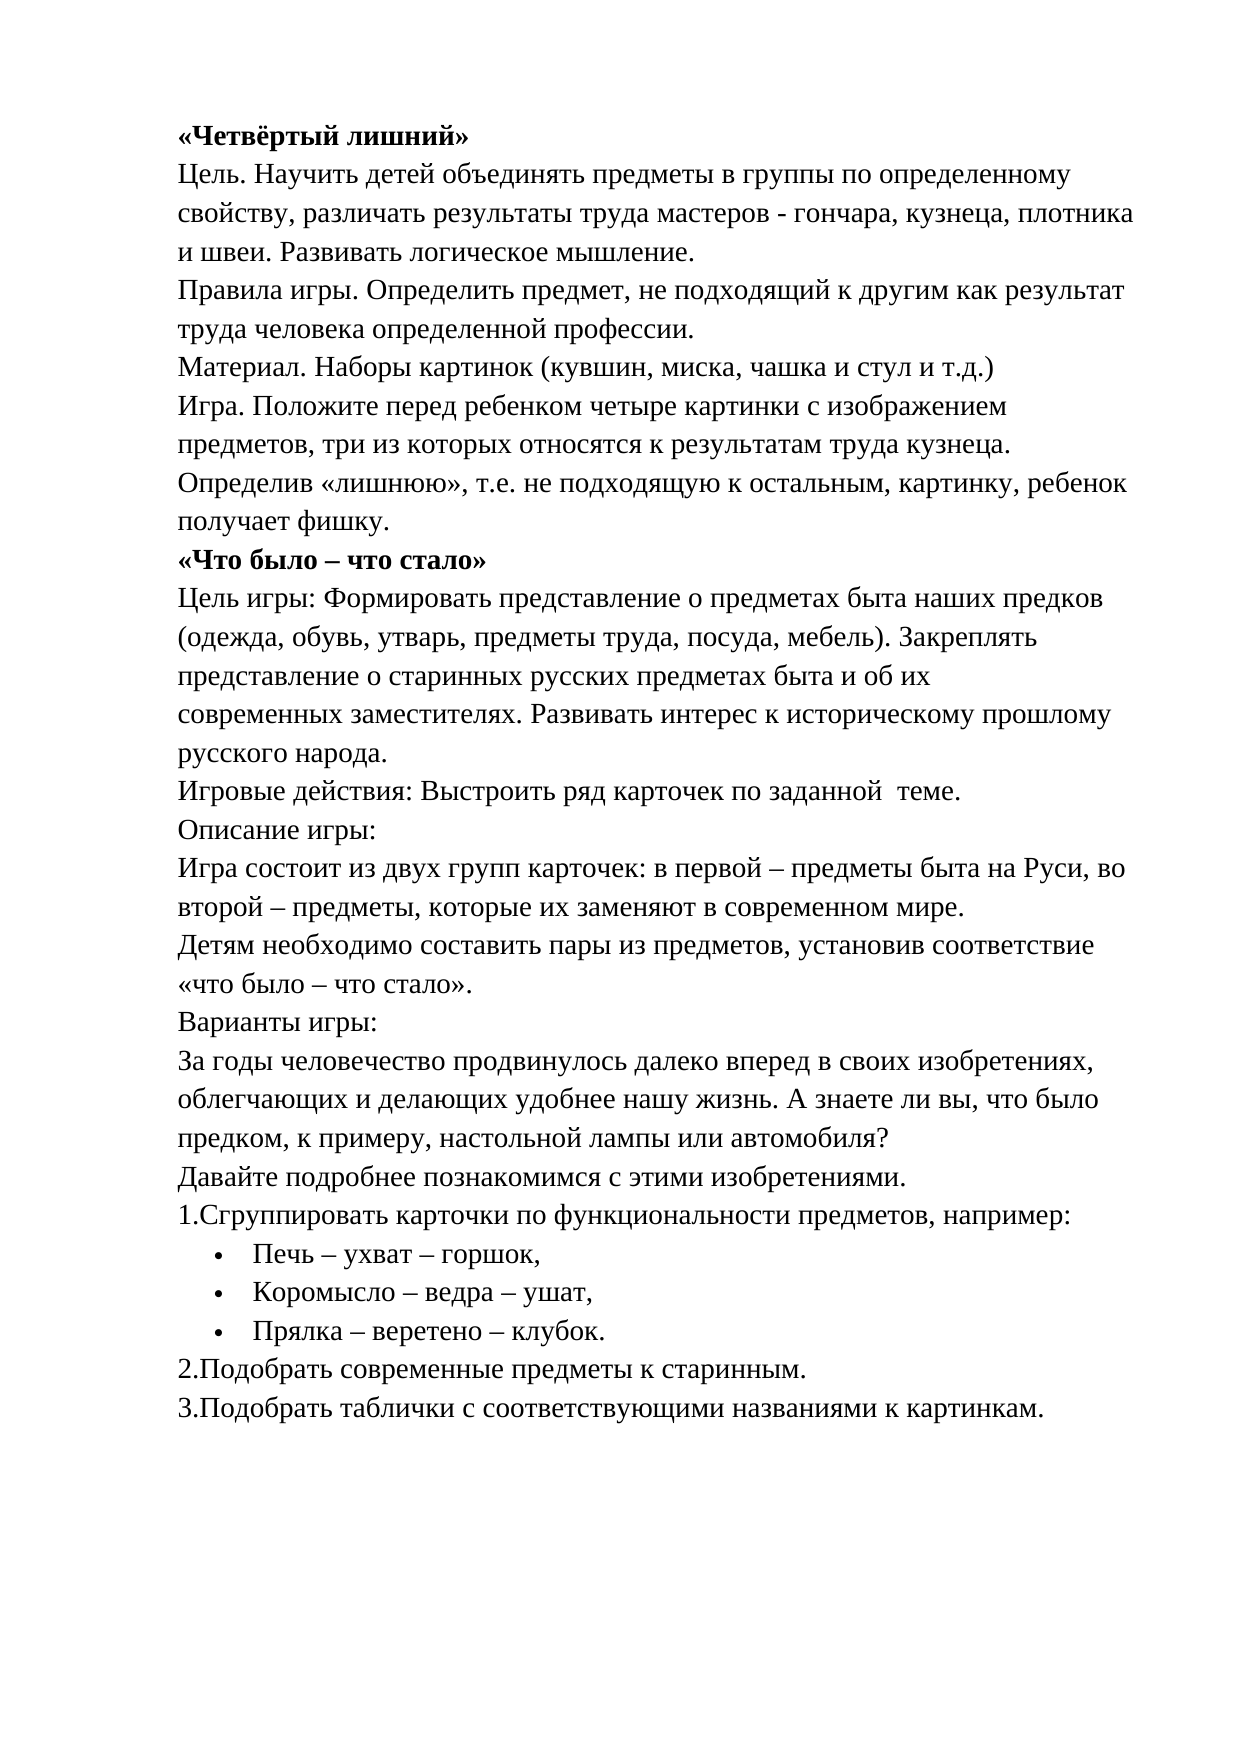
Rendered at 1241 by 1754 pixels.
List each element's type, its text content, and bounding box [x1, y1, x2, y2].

text Игра состоит из двух групп карточек: в первой – предметы быта на Руси, во второй – предметы, которые их заменяют в современном мире. [177, 850, 1152, 922]
text Цель. Научить детей объединять предметы в группы по определенному свойству, различать результаты труда мастеров - гончара, кузнеца, плотника и швеи. Развивать логическое мышление. [177, 157, 1152, 267]
text Материал. Наборы картинок (кувшин, миска, чашка и стул и т.д.) [177, 349, 1152, 383]
text «Что было – что стало» [177, 542, 1152, 576]
text Цель игры: Формировать представление о предметах быта наших предков (одежда, обувь, утварь, предметы труда, посуда, мебель). Закреплять представление о старинных русских предметах быта и об их [177, 581, 1152, 691]
list Коромысло – ведра – ушат, [215, 1274, 1152, 1308]
text Правила игры. Определить предмет, не подходящий к другим как результат труда человека определенной профессии. [177, 272, 1152, 344]
text 2.Подобрать современные предметы к старинным. [177, 1351, 1152, 1385]
text Варианты игры: [177, 1004, 1152, 1038]
text Детям необходимо составить пары из предметов, установив соответствие «что было – что стало». [177, 927, 1152, 999]
text Давайте подробнее познакомимся с этими изобретениями. [177, 1159, 1152, 1192]
text 1.Сгруппировать карточки по функциональности предметов, например: [177, 1197, 1152, 1231]
list Прялка – веретено – клубок. [215, 1313, 1152, 1346]
text 3.Подобрать таблички с соответствующими названиями к картинкам. [177, 1390, 1152, 1423]
text Игровые действия: Выстроить ряд карточек по заданной теме. Описание игры: [177, 773, 1152, 845]
list Печь – ухват – горшок, [215, 1236, 1152, 1269]
text Игра. Положите перед ребенком четыре картинки с изображением предметов, три из которых относятся к результатам труда кузнеца. Определив «лишнюю», т.е. не подходящую к остальным, картинку, ребенок получает фишку. [177, 388, 1152, 537]
text «Четвёртый лишний» [177, 118, 1152, 152]
text современных заместителях. Развивать интерес к историческому прошлому русского народа. [177, 696, 1152, 768]
text За годы человечество продвинулось далеко вперед в своих изобретениях, облегчающих и делающих удобнее нашу жизнь. А знаете ли вы, что было предком, к примеру, настольной лампы или автомобиля? [177, 1043, 1152, 1154]
